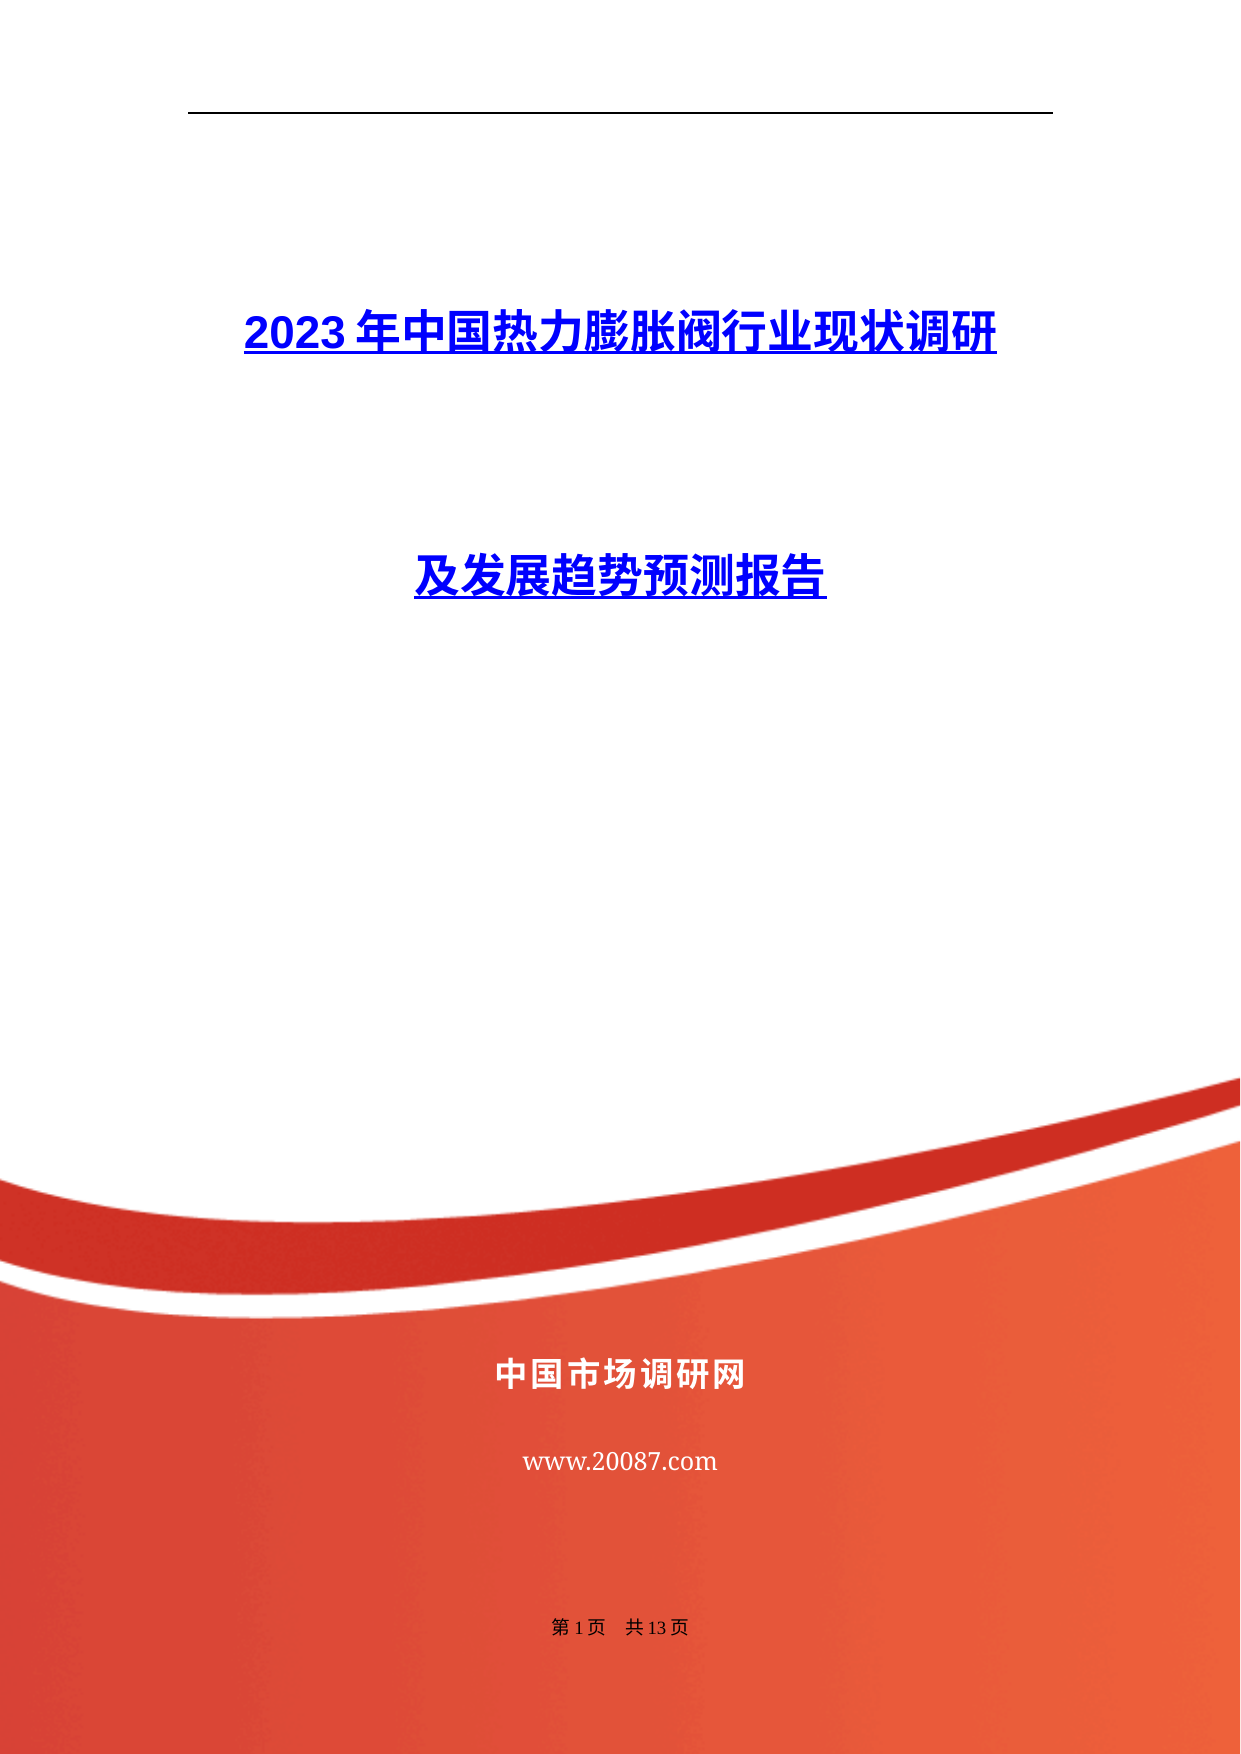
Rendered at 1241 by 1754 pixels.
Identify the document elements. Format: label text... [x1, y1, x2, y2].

picture [0, 1006, 1241, 1754]
text www.20087.com [187, 1428, 1053, 1493]
table_header 2023年中国热力膨胀阀行业现状调研及发展趋势预测报告 [188, 207, 1053, 773]
subtitle 中国市场调研网 [187, 1339, 1053, 1404]
